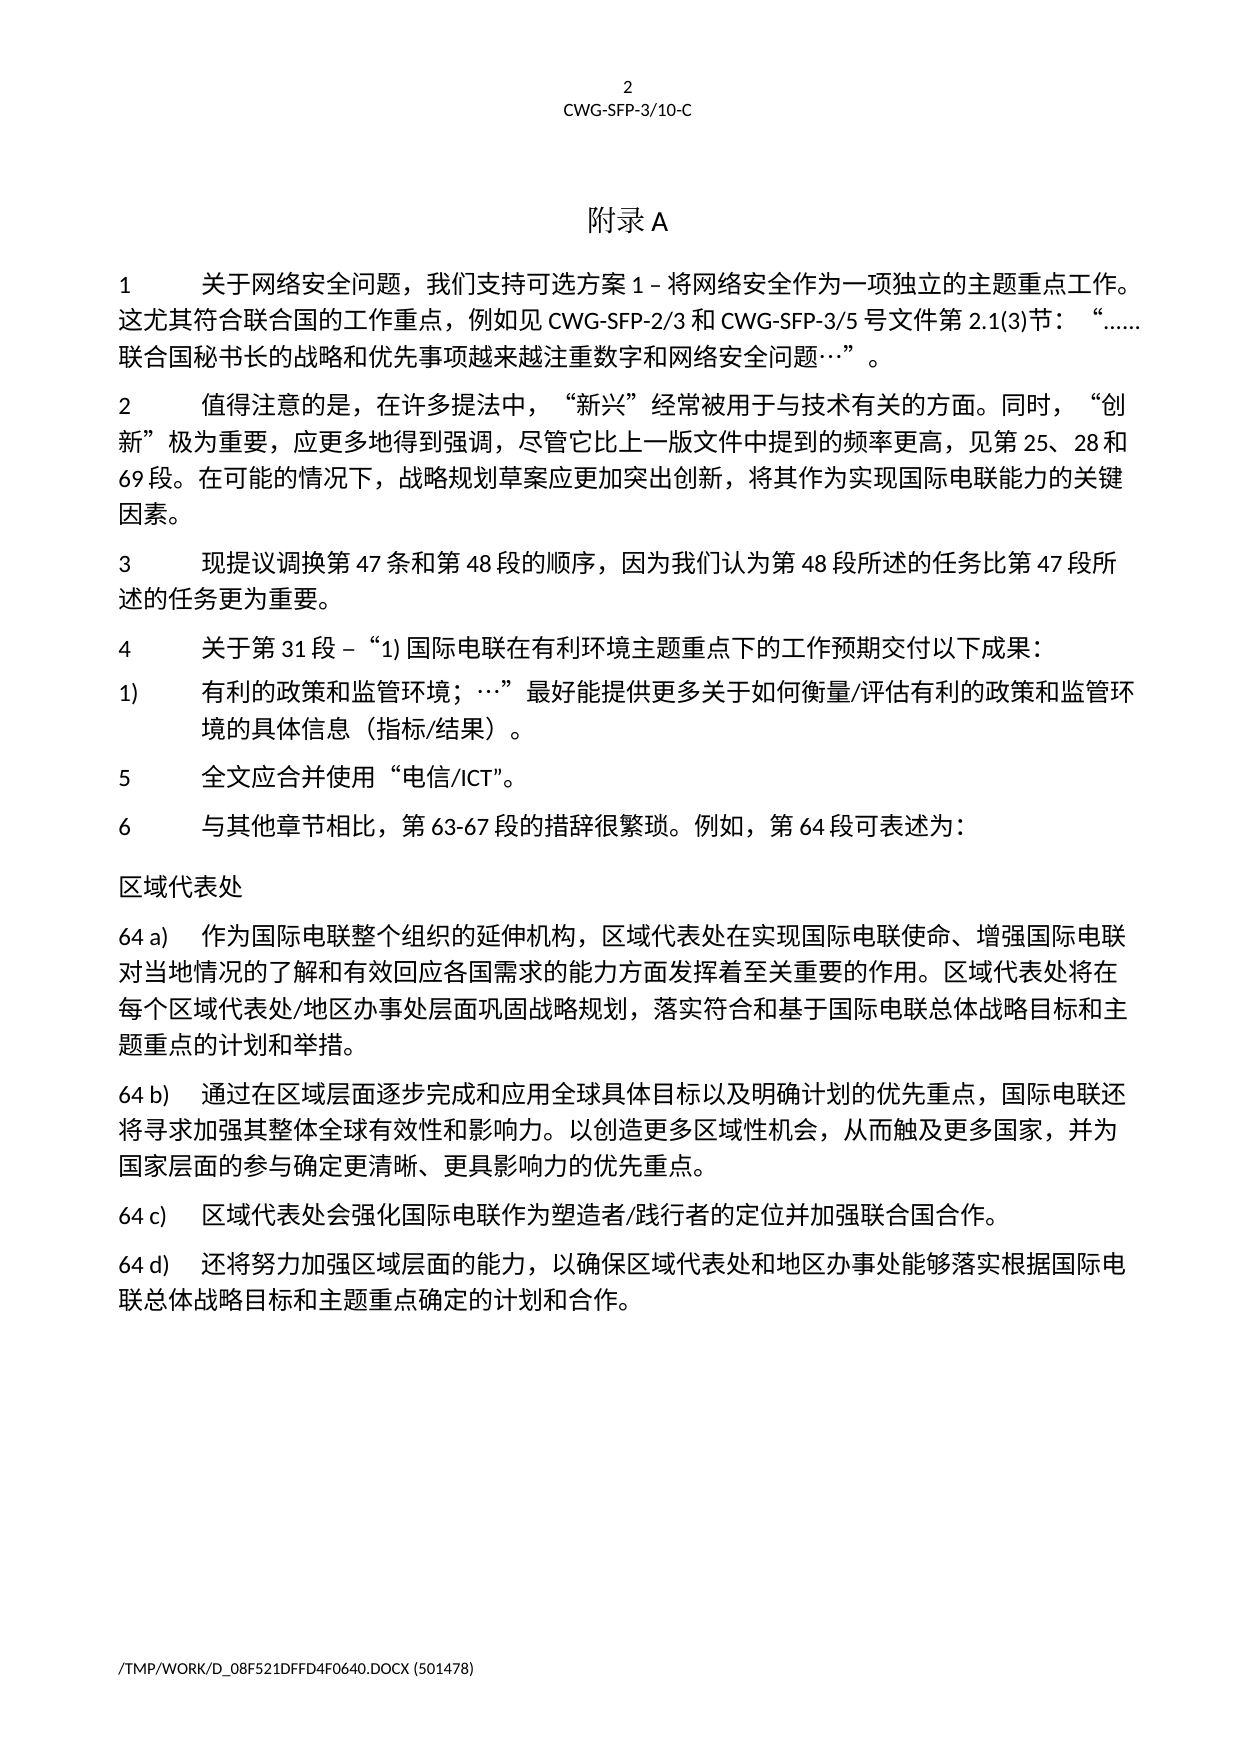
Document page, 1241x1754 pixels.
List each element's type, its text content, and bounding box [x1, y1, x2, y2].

text 64 b) 通过在区域层面逐步完成和应用全球具体目标以及明确计划的优先重点，国际电联还将寻求加强其整体全球有效性和影响力。以创造更多区域性机会，从而触及更多国家，并为国家层面的参与确定更清晰、更具影响力的优先重点。 [118, 1074, 1137, 1183]
text 2 值得注意的是，在许多提法中，“新兴”经常被用于与技术有关的方面。同时，“创新”极为重要，应更多地得到强调，尽管它比上一版文件中提到的频率更高，见第25、28和69段。在可能的情况下，战略规划草案应更加突出创新，将其作为实现国际电联能力的关键因素。 [118, 386, 1137, 531]
text 64 d) 还将努力加强区域层面的能力，以确保区域代表处和地区办事处能够落实根据国际电联总体战略目标和主题重点确定的计划和合作。 [118, 1244, 1137, 1317]
text 3 现提议调换第47条和第48段的顺序，因为我们认为第48段所述的任务比第47段所述的任务更为重要。 [118, 543, 1137, 616]
text 64 a) 作为国际电联整个组织的延伸机构，区域代表处在实现国际电联使命、增强国际电联对当地情况的了解和有效回应各国需求的能力方面发挥着至关重要的作用。区域代表处将在每个区域代表处/地区办事处层面巩固战略规划，落实符合和基于国际电联总体战略目标和主题重点的计划和举措。 [118, 917, 1137, 1062]
text 附录A [118, 198, 1137, 239]
text 区域代表处 [118, 868, 1137, 904]
text 4 关于第31段 –“1) 国际电联在有利环境主题重点下的工作预期交付以下成果： [118, 628, 1137, 664]
text 1 关于网络安全问题，我们支持可选方案1 – 将网络安全作为一项独立的主题重点工作。这尤其符合联合国的工作重点，例如见CWG-SFP-2/3和CWG-SFP-3/5号文件第2.1(3)节：“......联合国秘书长的战略和优先事项越来越注重数字和网络安全问题…”。 [118, 264, 1137, 373]
text 6 与其他章节相比，第63-67段的措辞很繁琐。例如，第64段可表述为： [118, 807, 1137, 843]
text 5 全文应合并使用“电信/ICT”。 [118, 758, 1137, 794]
text 64 с) 区域代表处会强化国际电联作为塑造者/践行者的定位并加强联合国合作。 [118, 1195, 1137, 1232]
text 1) 有利的政策和监管环境；…”最好能提供更多关于如何衡量/评估有利的政策和监管环境的具体信息（指标/结果）。 [118, 673, 1137, 745]
